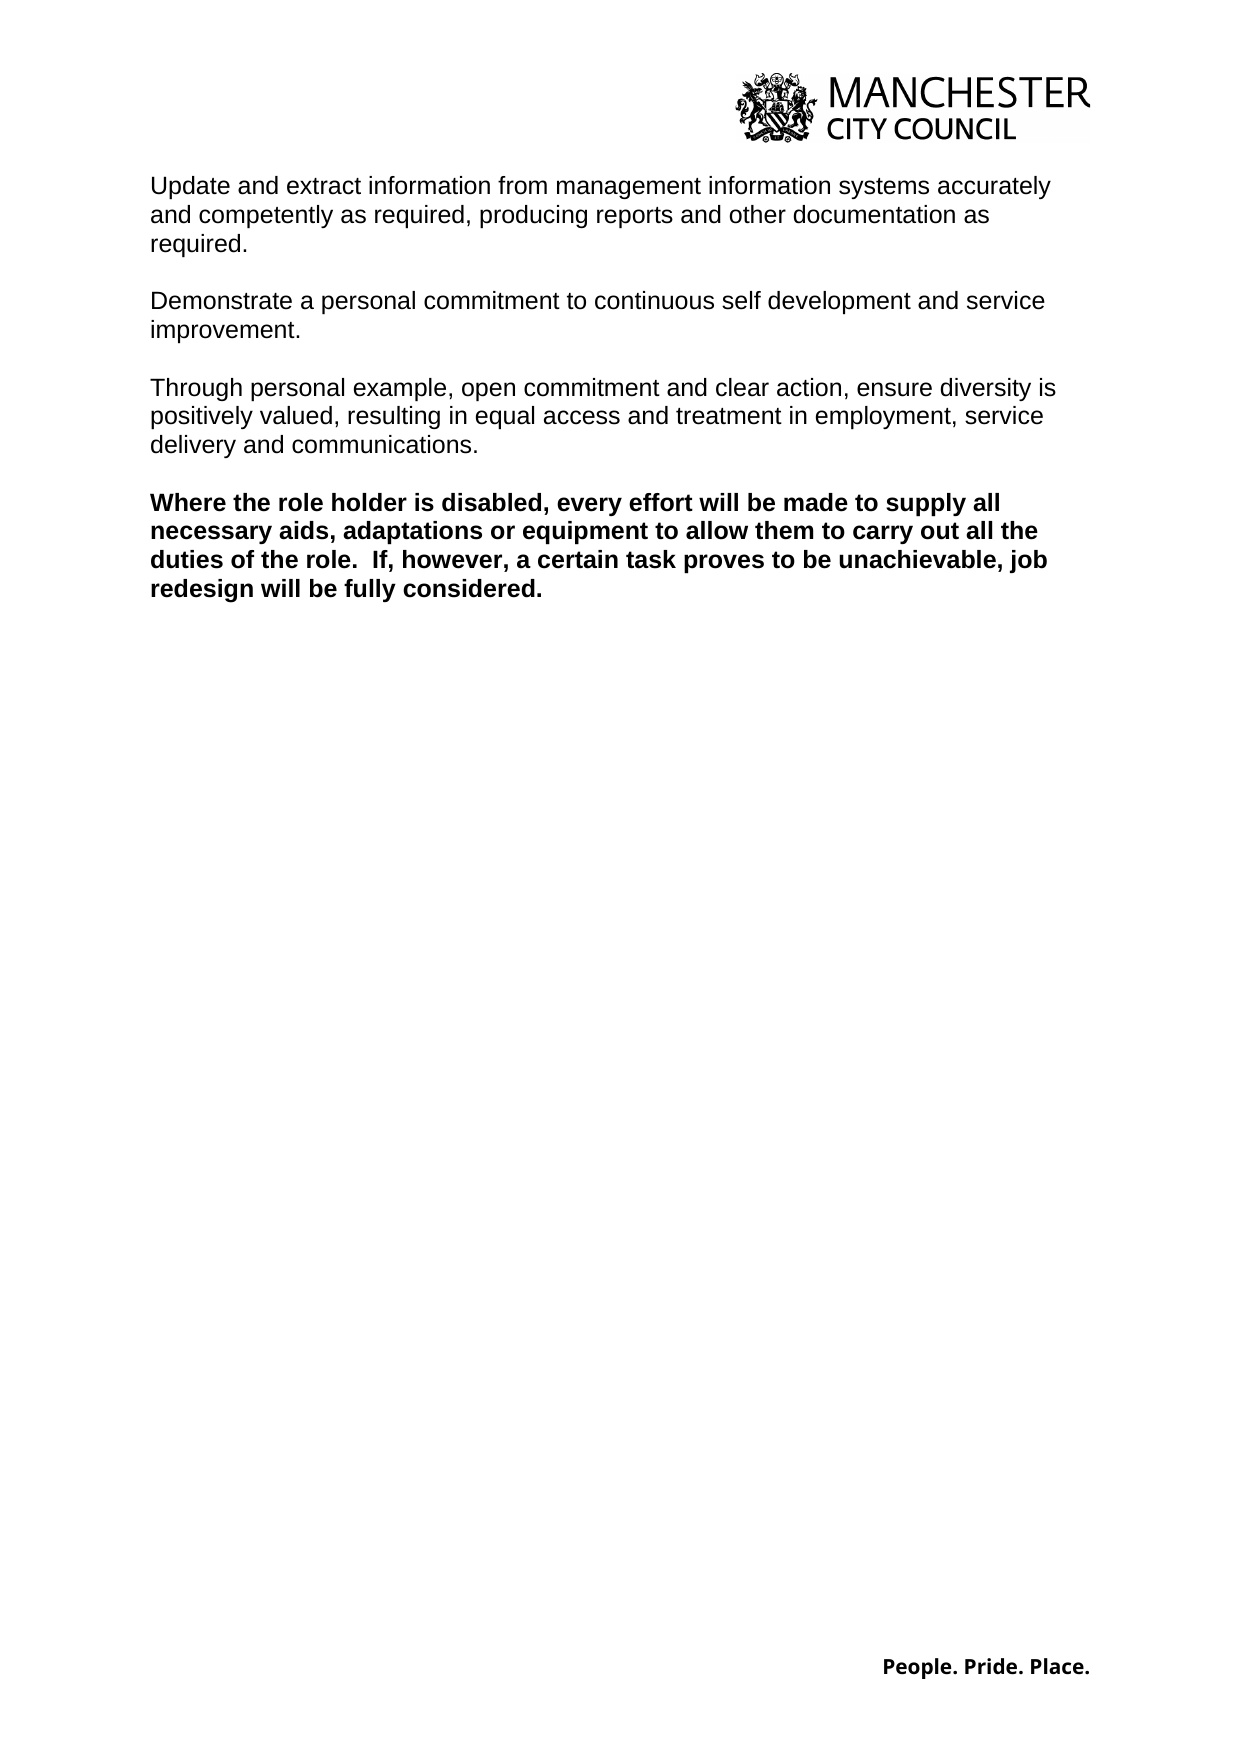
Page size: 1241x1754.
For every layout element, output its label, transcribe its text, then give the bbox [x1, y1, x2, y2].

text Through personal example, open commitment and clear action, ensure diversity is positively valued, resulting in equal access and treatment in employment, service delivery and communications. [150, 372, 1090, 459]
text Update and extract information from management information systems accurately and competently as required, producing reports and other documentation as required. [150, 171, 1090, 257]
picture [735, 73, 1091, 143]
text Demonstrate a personal commitment to continuous self development and service improvement. [150, 286, 1090, 344]
text Where the role holder is disabled, every effort will be made to supply all necessary aids, adaptations or equipment to allow them to carry out all the duties of the role. If, however, a certain task proves to be unachievable, job redesign will be fully considered. [150, 487, 1090, 602]
